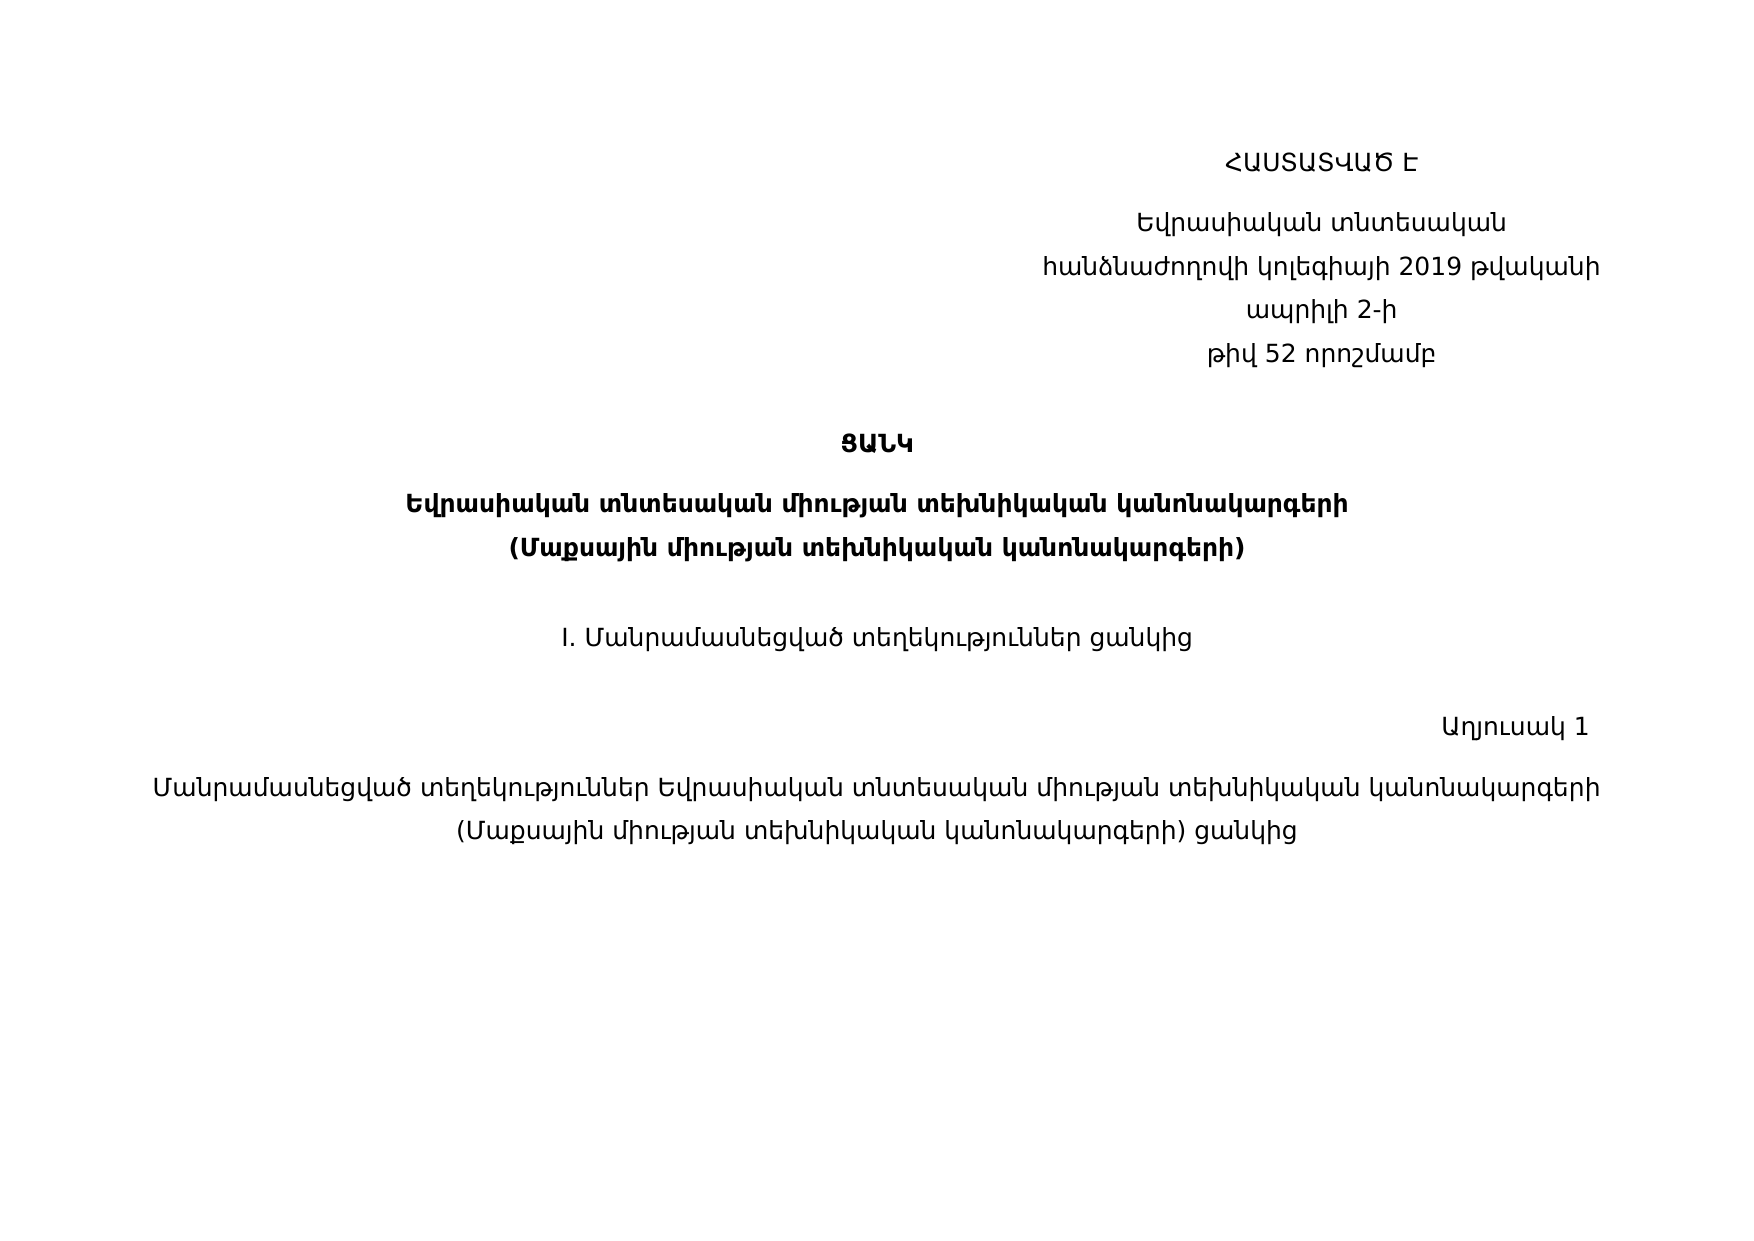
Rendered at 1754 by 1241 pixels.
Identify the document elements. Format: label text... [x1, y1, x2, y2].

text Եվրասիական տնտեսական հանձնաժողովի կոլեգիայի 2019 թվականի ապրիլի 2-ի թիվ 52 որոշմամբ [1034, 208, 1609, 368]
text I. Մանրամասնեցված տեղեկություններ ցանկից [148, 623, 1606, 652]
text Մանրամասնեցված տեղեկություններ Եվրասիական տնտեսական միության տեխնիկական կանոնակարգերի (Մաքսային միության տեխնիկական կանոնակարգերի) ցանկից [148, 773, 1606, 846]
text ՀԱՍՏԱՏՎԱԾ Է [1034, 148, 1609, 177]
text Եվրասիական տնտեսական միության տեխնիկական կանոնակարգերի (Մաքսային միության տեխնիկական կանոնակարգերի) [148, 489, 1606, 562]
text Աղյուսակ 1 [148, 712, 1589, 741]
text ՑԱՆԿ [148, 429, 1606, 458]
